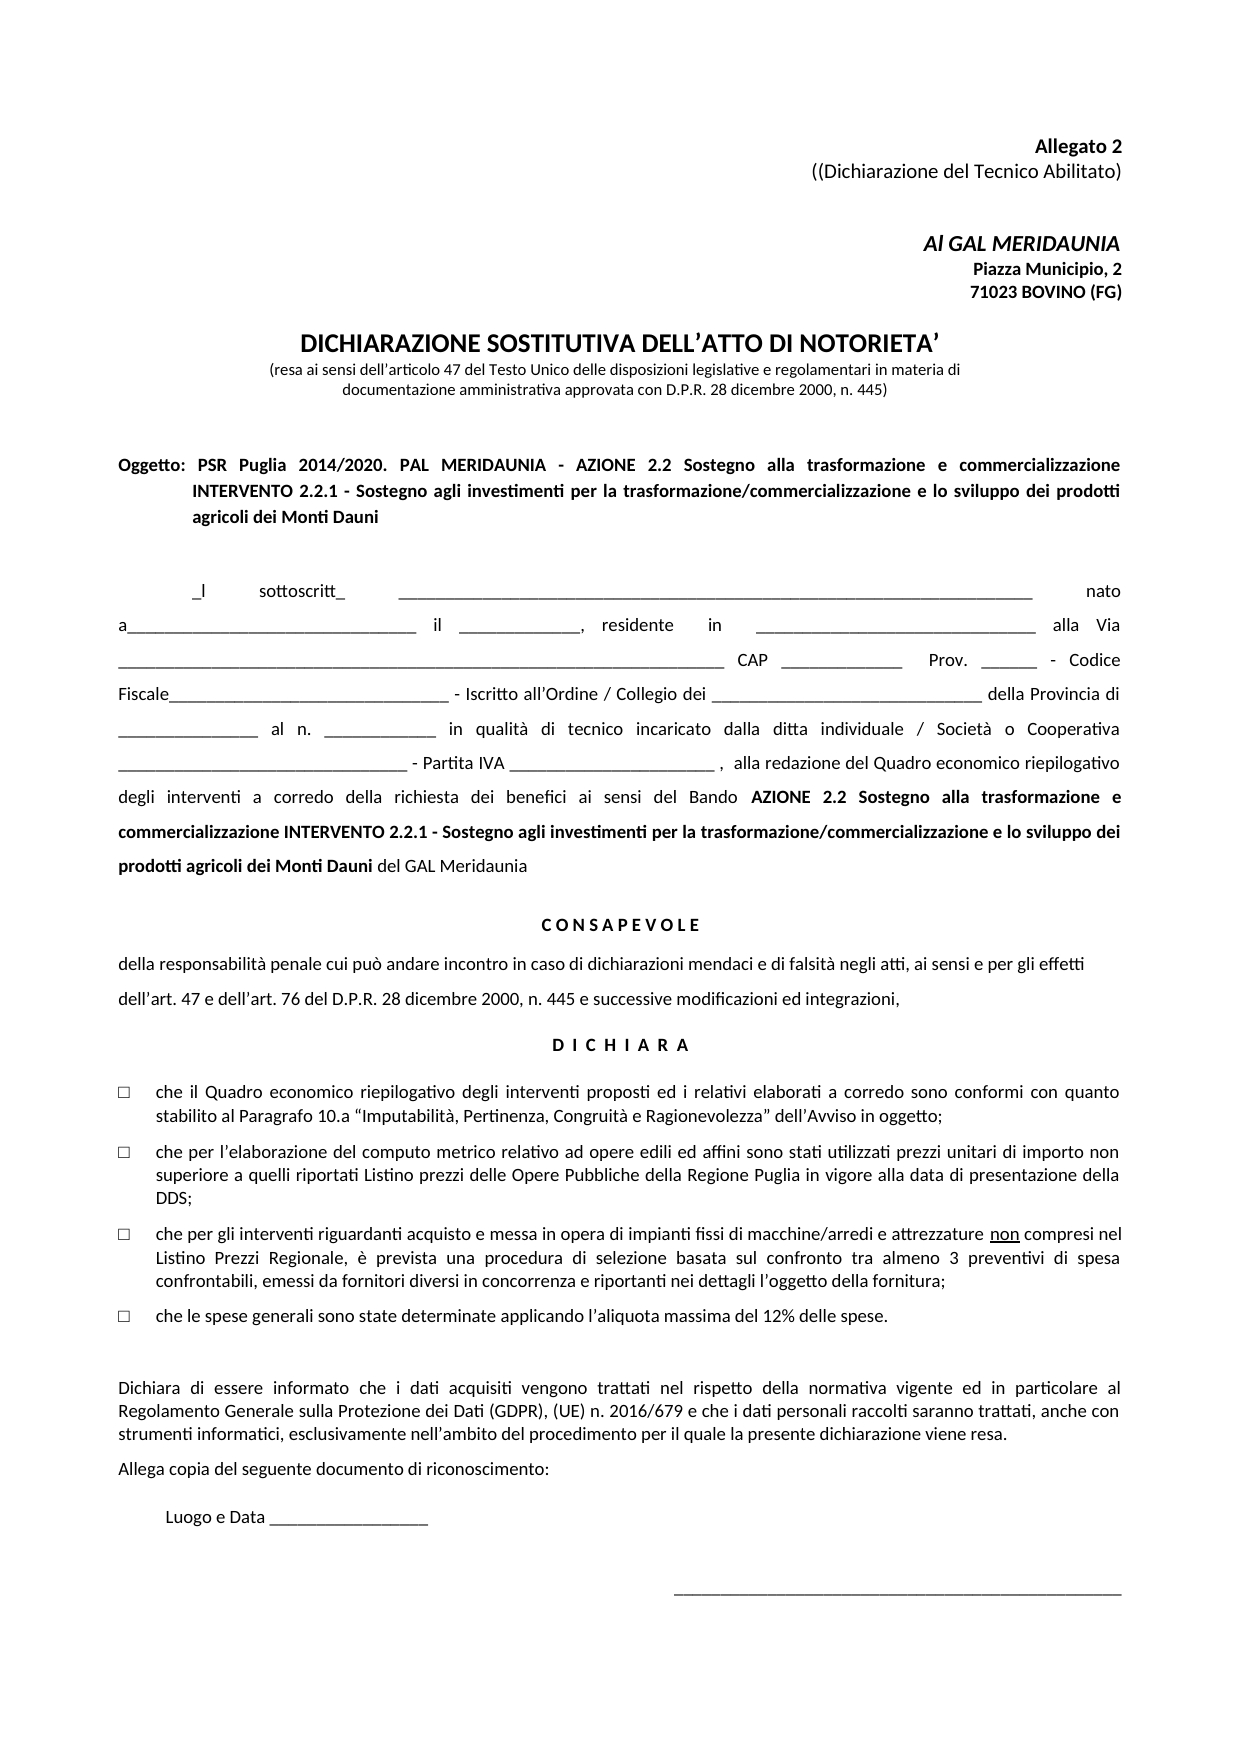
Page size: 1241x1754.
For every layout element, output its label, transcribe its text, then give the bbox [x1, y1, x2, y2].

text D I C H I A R A [118, 1034, 1122, 1057]
text Allegato 2 [118, 133, 1122, 158]
text ________________________________________________ [165, 1544, 1122, 1598]
text Oggetto: PSR Puglia 2014/2020. PAL MERIDAUNIA - AZIONE 2.2 Sostegno alla trasformazione e commercializzazione INTERVENTO 2.2.1 - Sostegno agli investimenti per la trasformazione/commercializzazione e lo sviluppo dei prodotti agricoli dei Monti Dauni [118, 453, 1122, 528]
text Luogo e Data _________________ [165, 1505, 1122, 1528]
text della responsabilità penale cui può andare incontro in caso di dichiarazioni mendaci e di falsità negli atti, ai sensi e per gli effetti dell’art. 47 e dell’art. 76 del D.P.R. 28 dicembre 2000, n. 445 e successive modificazioni ed integrazioni, [118, 952, 1122, 1010]
list che per l’elaborazione del computo metrico relativo ad opere edili ed affini sono stati utilizzati prezzi unitari di importo non superiore a quelli riportati Listino prezzi delle Opere Pubbliche della Regione Puglia in vigore alla data di presentazione della DDS; [118, 1140, 1122, 1209]
text Piazza Municipio, 2 [118, 257, 1122, 280]
text Allega copia del seguente documento di riconoscimento: [118, 1457, 1122, 1480]
list che le spese generali sono state determinate applicando l’aliquota massima del 12% delle spese. [118, 1304, 1122, 1328]
text 71023 BOVINO (FG) [118, 280, 1122, 303]
list che il Quadro economico riepilogativo degli interventi proposti ed i relativi elaborati a corredo sono conformi con quanto stabilito al Paragrafo 10.a “Imputabilità, Pertinenza, Congruità e Ragionevolezza” dell’Avviso in oggetto; [118, 1081, 1122, 1127]
text Dichiara di essere informato che i dati acquisiti vengono trattati nel rispetto della normativa vigente ed in particolare al Regolamento Generale sulla Protezione dei Dati (GDPR), (UE) n. 2016/679 e che i dati personali raccolti saranno trattati, anche con strumenti informatici, esclusivamente nell’ambito del procedimento per il quale la presente dichiarazione viene resa. [118, 1376, 1122, 1445]
text Al GAL MERIDAUNIA [118, 229, 1122, 257]
text C O N S A P E V O L E [118, 913, 1122, 936]
text _l sottoscritt_ ____________________________________________________________________ nato a_______________________________ il _____________, residente in ______________________________ alla Via _________________________________________________________________ CAP _____________ Prov. ______ - Codice Fiscale______________________________ - Iscritto all’Ordine / Collegio dei _____________________________ della Provincia di _______________ al n. ____________ in qualità di tecnico incaricato dalla ditta individuale / Società o Cooperativa _______________________________ - Partita IVA ______________________ , alla redazione del Quadro economico riepilogativo degli interventi a corredo della richiesta dei benefici ai sensi del Bando AZIONE 2.2 Sostegno alla trasformazione e commercializzazione INTERVENTO 2.2.1 - Sostegno agli investimenti per la trasformazione/commercializzazione e lo sviluppo dei prodotti agricoli dei Monti Dauni del GAL Meridaunia [118, 579, 1122, 877]
text ((Dichiarazione del Tecnico Abilitato) [118, 158, 1122, 184]
text (resa ai sensi dell’articolo 47 del Testo Unico delle disposizioni legislative e regolamentari in materia di documentazione amministrativa approvata con D.P.R. 28 dicembre 2000, n. 445) [249, 359, 981, 400]
text DICHIARAZIONE SOSTITUTIVA DELL’ATTO DI NOTORIETA’ [118, 326, 1122, 359]
list che per gli interventi riguardanti acquisto e messa in opera di impianti fissi di macchine/arredi e attrezzature non compresi nel Listino Prezzi Regionale, è prevista una procedura di selezione basata sul confronto tra almeno 3 preventivi di spesa confrontabili, emessi da fornitori diversi in concorrenza e riportanti nei dettagli l’oggetto della fornitura; [118, 1222, 1122, 1292]
